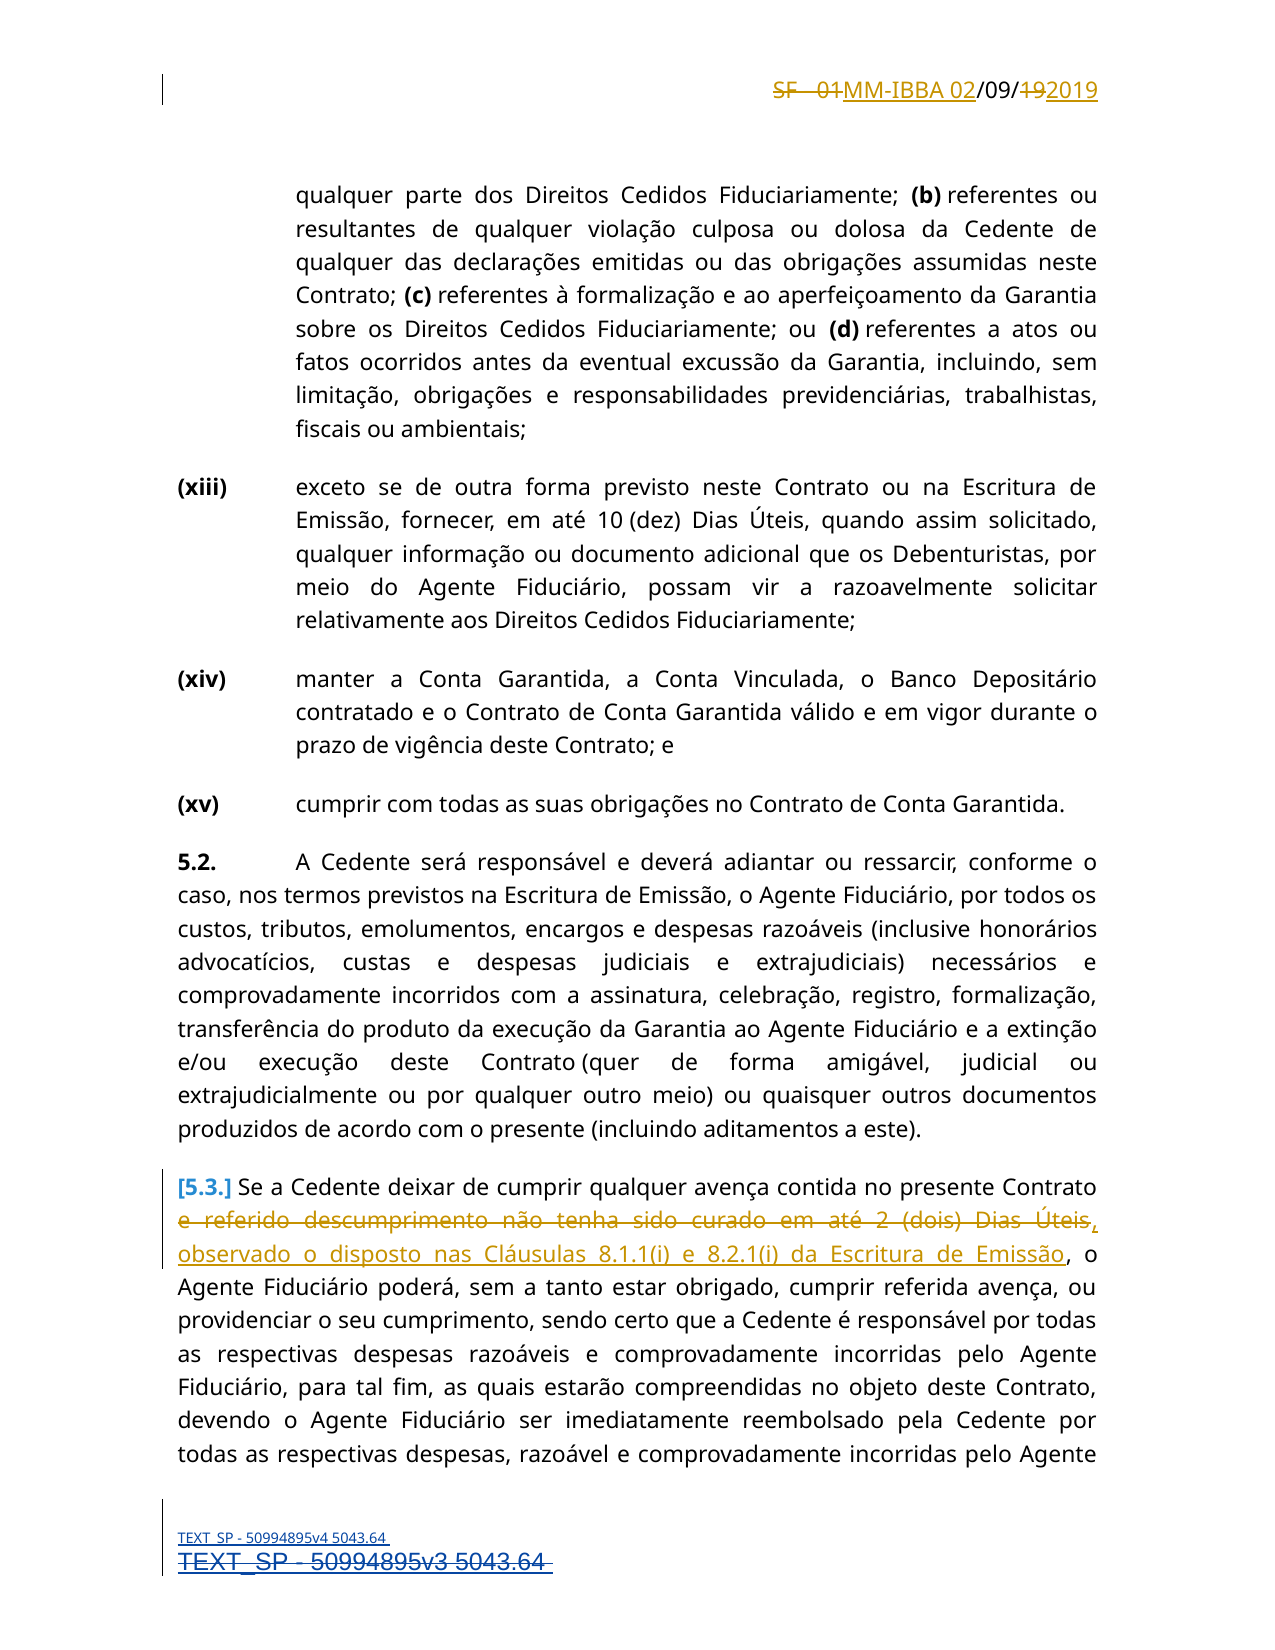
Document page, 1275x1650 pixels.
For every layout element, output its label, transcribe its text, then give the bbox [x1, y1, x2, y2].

list A Cedente será responsável e deverá adiantar ou ressarcir, conforme o caso, nos termos previstos na Escritura de Emissão, o Agente Fiduciário, por todos os custos, tributos, emolumentos, encargos e despesas razoáveis (inclusive honorários advocatícios, custas e despesas judiciais e extrajudiciais) necessários e comprovadamente incorridos com a assinatura, celebração, registro, formalização, transferência do produto da execução da Garantia ao Agente Fiduciário e a extinção e/ou execução deste Contrato (quer de forma amigável, judicial ou extrajudicialmente ou por qualquer outro meio) ou quaisquer outros documentos produzidos de acordo com o presente (incluindo aditamentos a este). [177, 844, 1098, 1144]
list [177, 177, 1098, 444]
list exceto se de outra forma previsto neste Contrato ou na Escritura de Emissão, fornecer, em até 10 (dez) Dias Úteis, quando assim solicitado, qualquer informação ou documento adicional que os Debenturistas, por meio do Agente Fiduciário, possam vir a razoavelmente solicitar relativamente aos Direitos Cedidos Fiduciariamente; [177, 469, 1098, 636]
list manter a Conta Garantida, a Conta Vinculada, o Banco Depositário contratado e o Contrato de Conta Garantida válido e em vigor durante o prazo de vigência deste Contrato; e [177, 661, 1098, 761]
list cumprir com todas as suas obrigações no Contrato de Conta Garantida. [177, 786, 1098, 819]
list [177, 1169, 1098, 1469]
